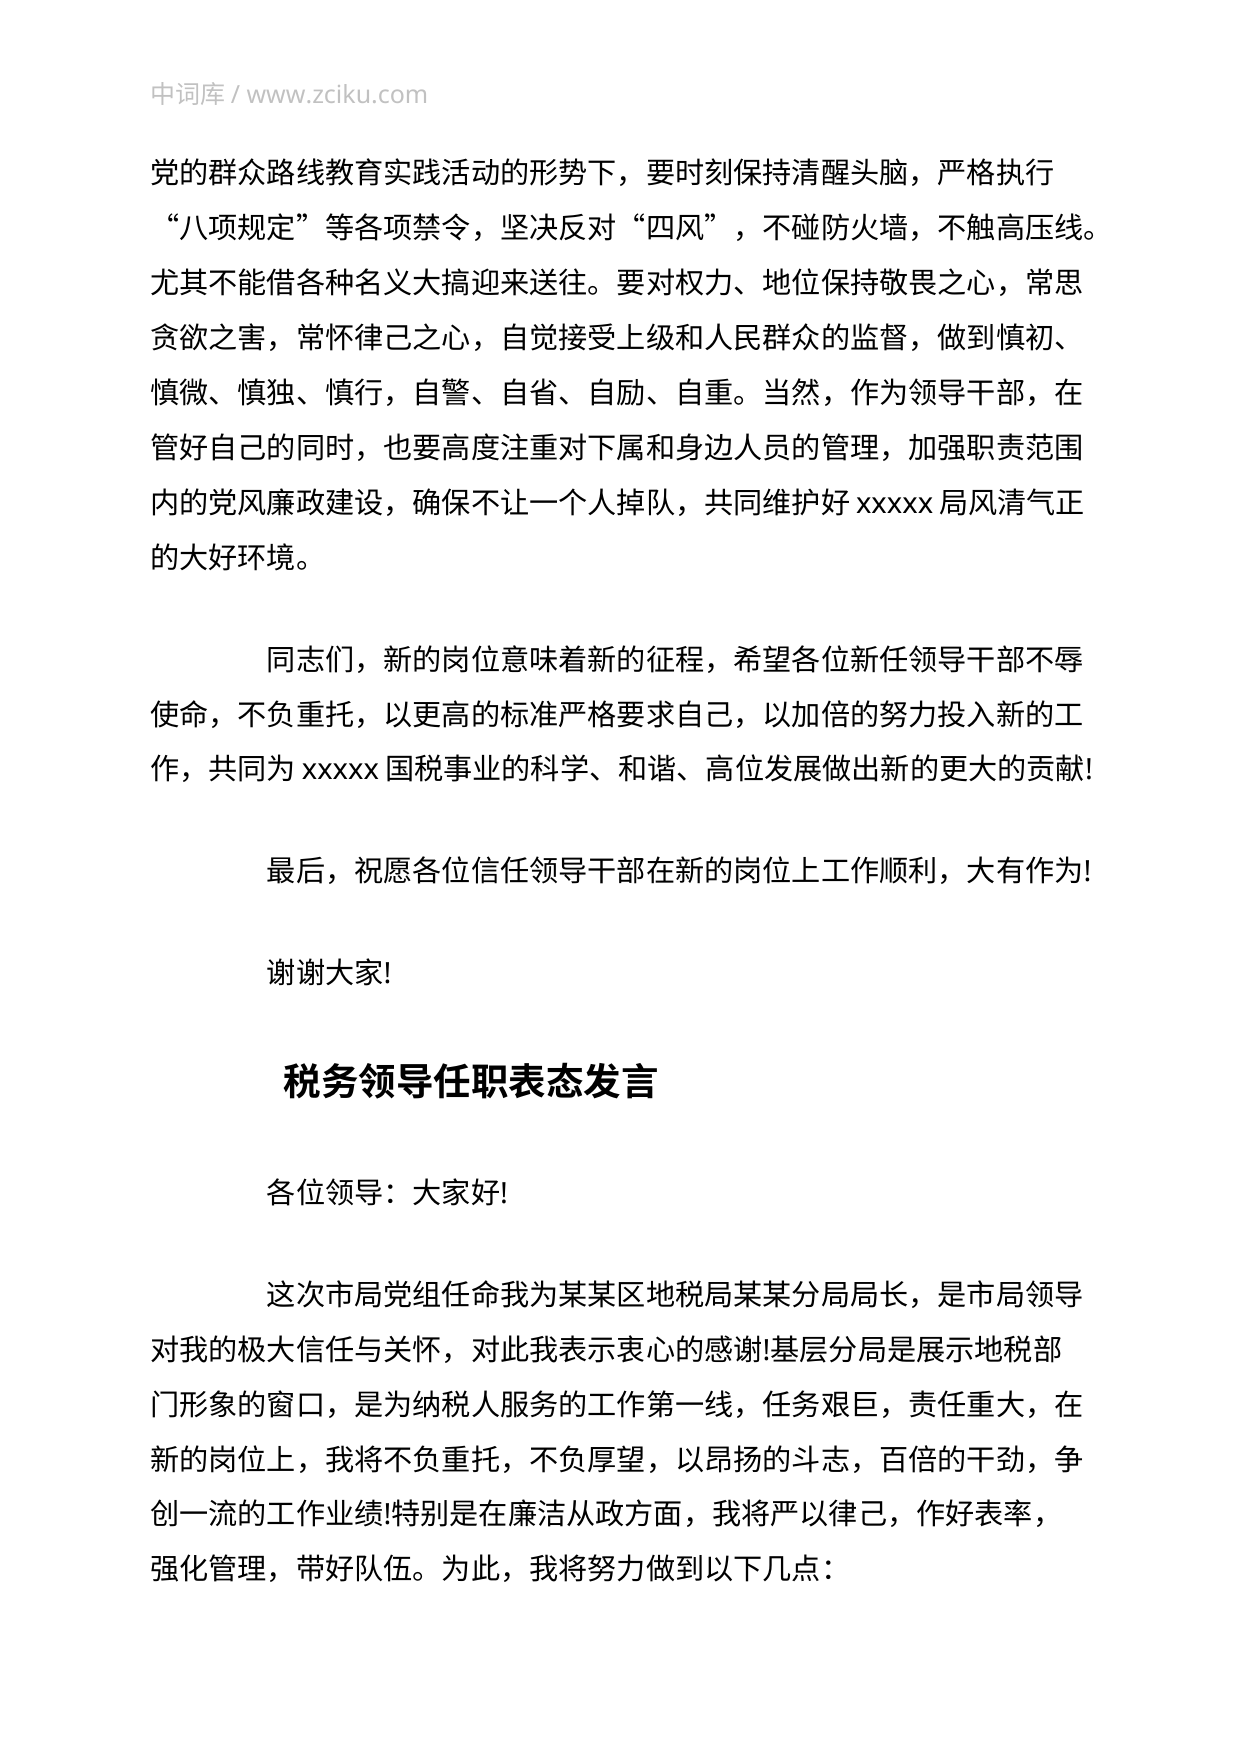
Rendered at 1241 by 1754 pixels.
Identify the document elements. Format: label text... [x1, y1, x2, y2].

text 各位领导：大家好! [150, 1169, 1090, 1212]
text 税务领导任职表态发言 [150, 1052, 1090, 1106]
text 这次市局党组任命我为某某区地税局某某分局局长，是市局领导对我的极大信任与关怀，对此我表示衷心的感谢!基层分局是展示地税部门形象的窗口，是为纳税人服务的工作第一线，任务艰巨，责任重大，在新的岗位上，我将不负重托，不负厚望，以昂扬的斗志，百倍的干劲，争创一流的工作业绩!特别是在廉洁从政方面，我将严以律己，作好表率，强化管理，带好队伍。为此，我将努力做到以下几点： [150, 1271, 1090, 1588]
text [150, 150, 1090, 577]
text 同志们，新的岗位意味着新的征程，希望各位新任领导干部不辱使命，不负重托，以更高的标准严格要求自己，以加倍的努力投入新的工作，共同为xxxxx国税事业的科学、和谐、高位发展做出新的更大的贡献! [150, 636, 1090, 788]
text 谢谢大家! [150, 950, 1090, 992]
text 最后，祝愿各位信任领导干部在新的岗位上工作顺利，大有作为! [150, 848, 1090, 890]
